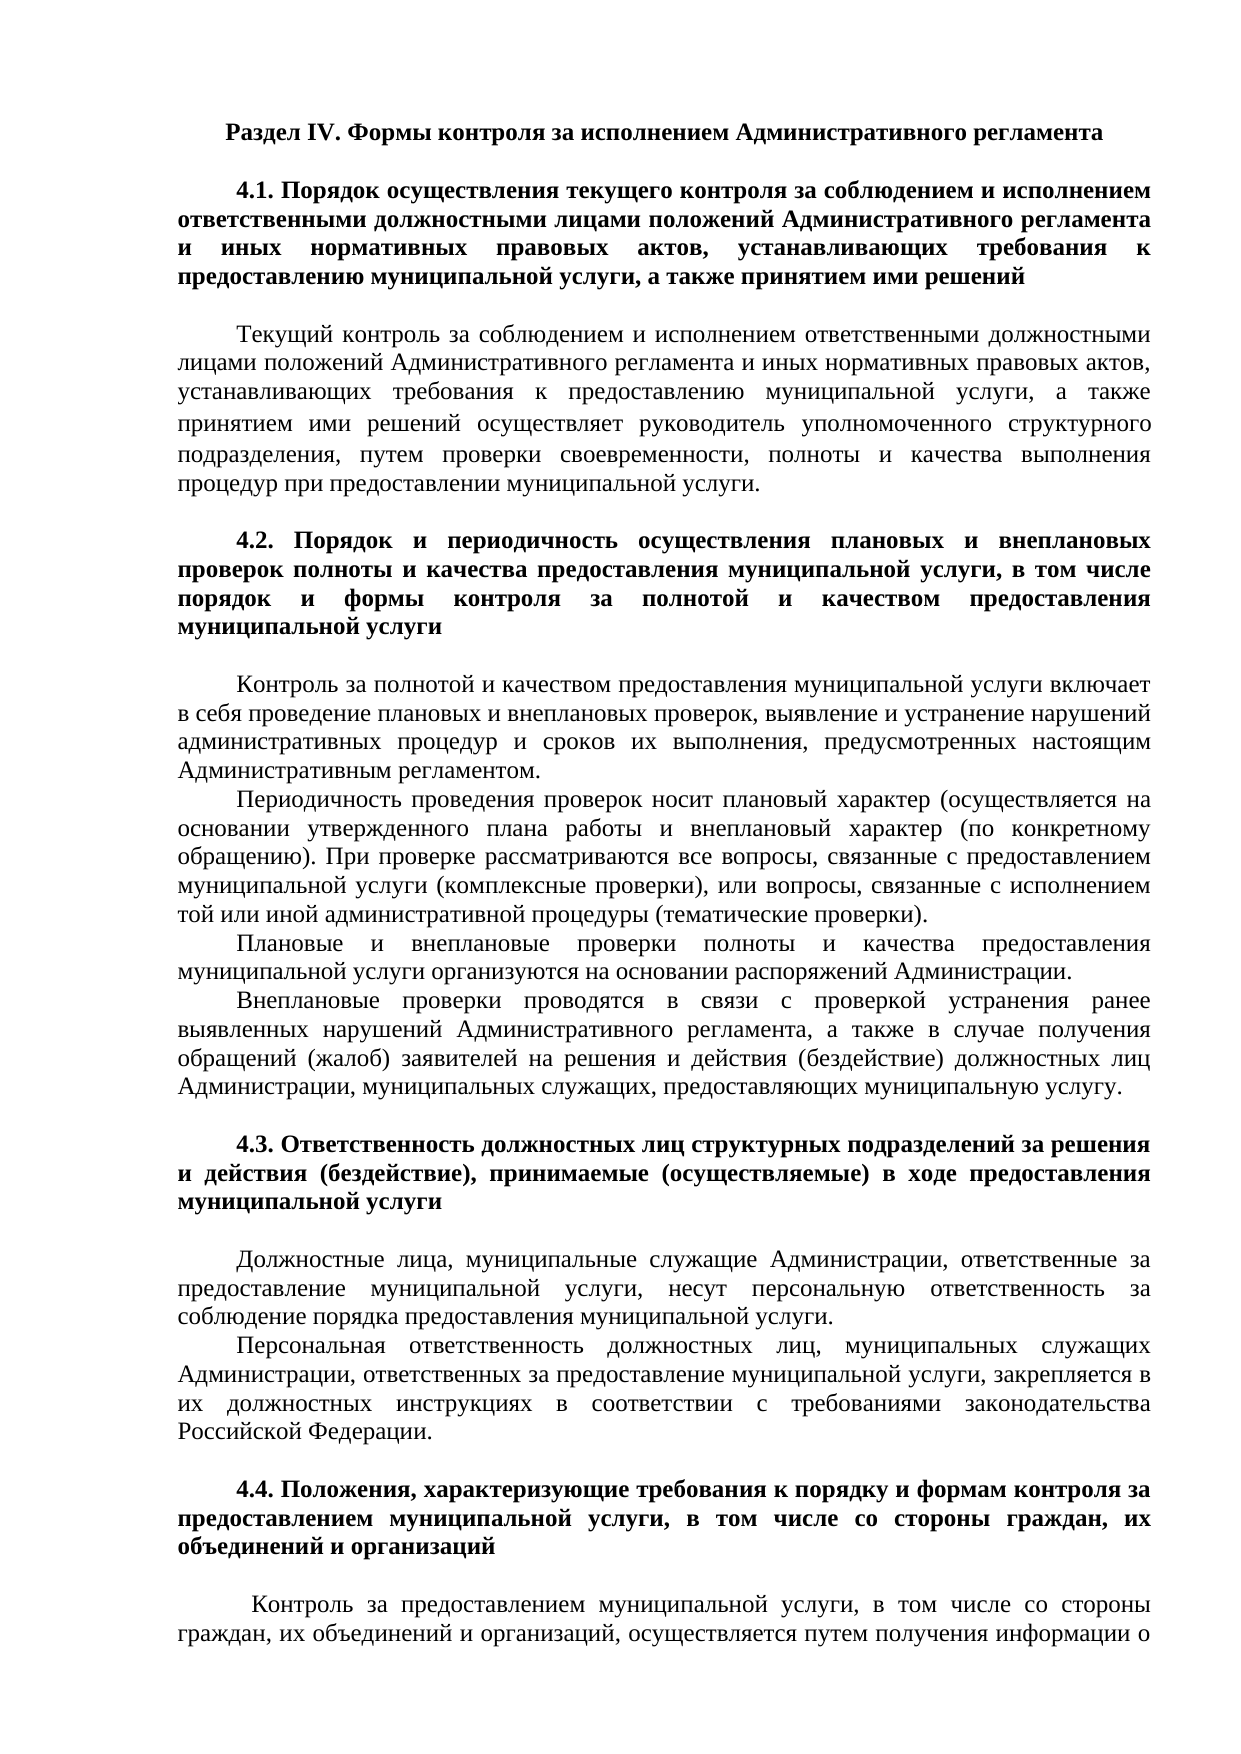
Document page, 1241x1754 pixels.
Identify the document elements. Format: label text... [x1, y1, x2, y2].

text 4.1. Порядок осуществления текущего контроля за соблюдением и исполнением ответственными должностными лицами положений Административного регламента и иных нормативных правовых актов, устанавливающих требования к предоставлению муниципальной услуги, а также принятием ими решений [177, 175, 1152, 290]
text Плановые и внеплановые проверки полноты и качества предоставления муниципальной услуги организуются на основании распоряжений Администрации. [177, 928, 1152, 985]
text Внеплановые проверки проводятся в связи с проверкой устранения ранее выявленных нарушений Административного регламента, а также в случае получения обращений (жалоб) заявителей на решения и действия (бездействие) должностных лиц Администрации, муниципальных служащих, предоставляющих муниципальную услугу. [177, 985, 1152, 1100]
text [177, 1589, 1152, 1646]
text Периодичность проведения проверок носит плановый характер (осуществляется на основании утвержденного плана работы и внеплановый характер (по конкретному обращению). При проверке рассматриваются все вопросы, связанные с предоставлением муниципальной услуги (комплексные проверки), или вопросы, связанные с исполнением той или иной административной процедуры (тематические проверки). [177, 784, 1152, 928]
text 4.4. Положения, характеризующие требования к порядку и формам контроля за предоставлением муниципальной услуги, в том числе со стороны граждан, их объединений и организаций [177, 1474, 1152, 1560]
text Персональная ответственность должностных лиц, муниципальных служащих Администрации, ответственных за предоставление муниципальной услуги, закрепляется в их должностных инструкциях в соответствии с требованиями законодательства Российской Федерации. [177, 1330, 1152, 1445]
text 4.3. Ответственность должностных лиц структурных подразделений за решения и действия (бездействие), принимаемые (осуществляемые) в ходе предоставления муниципальной услуги [177, 1129, 1152, 1215]
text Раздел IV. Формы контроля за исполнением Административного регламента [177, 117, 1152, 146]
text Должностные лица, муниципальные служащие Администрации, ответственные за предоставление муниципальной услуги, несут персональную ответственность за соблюдение порядка предоставления муниципальной услуги. [177, 1244, 1152, 1330]
text Текущий контроль за соблюдением и исполнением ответственными должностными лицами положений Административного регламента и иных нормативных правовых актов, устанавливающих требования к предоставлению муниципальной услуги, а также принятием ими решений осуществляет руководитель уполномоченного структурного подразделения, путем проверки своевременности, полноты и качества выполнения процедур при предоставлении муниципальной услуги. [177, 319, 1152, 496]
text 4.2. Порядок и периодичность осуществления плановых и внеплановых проверок полноты и качества предоставления муниципальной услуги, в том числе порядок и формы контроля за полнотой и качеством предоставления муниципальной услуги [177, 525, 1152, 640]
text Контроль за полнотой и качеством предоставления муниципальной услуги включает в себя проведение плановых и внеплановых проверок, выявление и устранение нарушений административных процедур и сроков их выполнения, предусмотренных настоящим Административным регламентом. [177, 669, 1152, 784]
